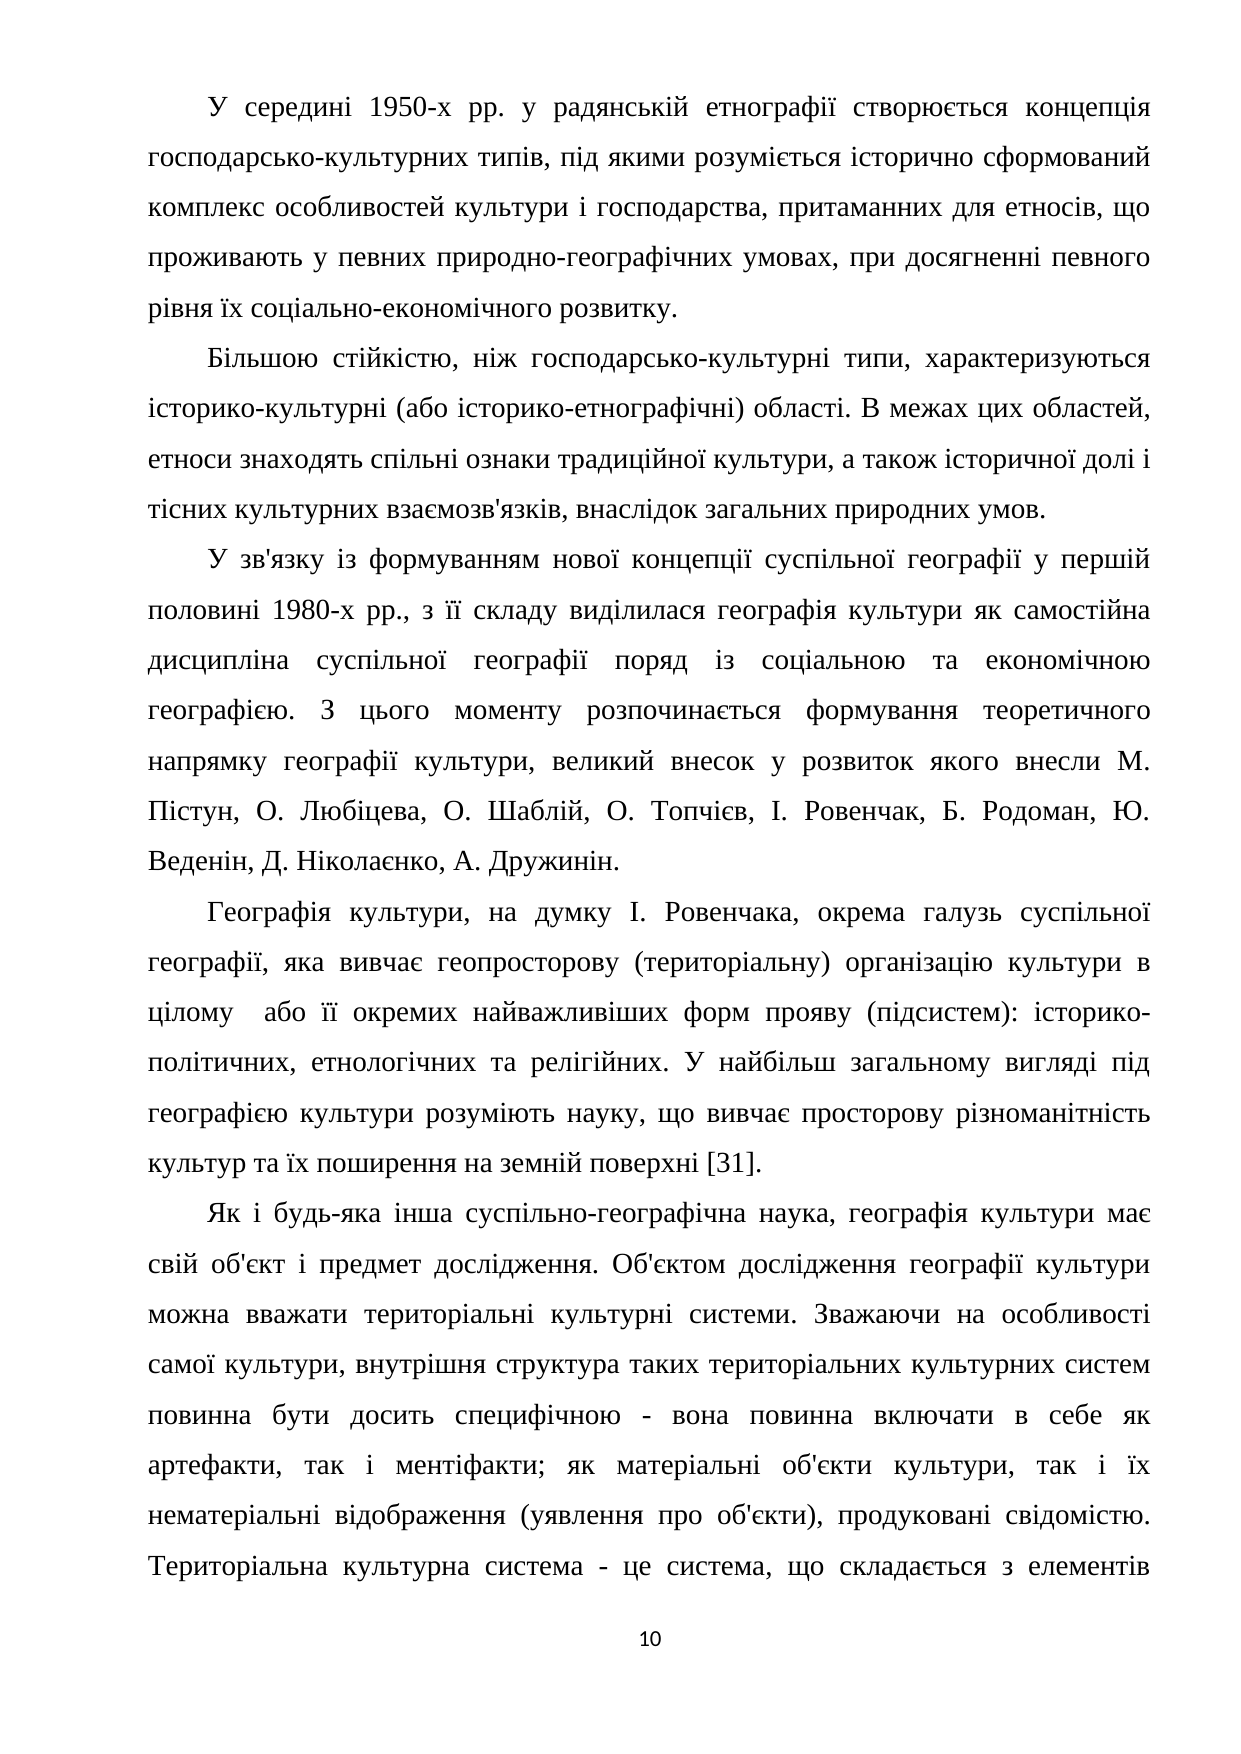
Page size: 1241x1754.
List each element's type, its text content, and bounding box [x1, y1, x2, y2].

text Більшою стійкістю, ніж господарсько-культурні типи, характеризуються історико-культурні (або історико-етнографічні) області. В межах цих областей, етноси знаходять спільні ознаки традиційної культури, а також історичної долі і тісних культурних взаємозв'язків, внаслідок загальних природних умов. [148, 340, 1152, 525]
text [148, 1196, 1152, 1581]
text У зв'язку із формуванням нової концепції суспільної географії у першій половині 1980-х рр., з її складу виділилася географія культури як самостійна дисципліна суспільної географії поряд із соціальною та економічною географією. З цього моменту розпочинається формування теоретичного напрямку географії культури, великий внесок у розвиток якого внесли М. Пістун, О. Любіцева, О. Шаблій, О. Топчієв, І. Ровенчак, Б. Родоман, Ю. Веденін, Д. Ніколаєнко, А. Дружинін. [148, 541, 1152, 877]
text Географія культури, на думку І. Ровенчака, окрема галузь суспільної географії, яка вивчає геопросторову (територіальну) організацію культури в цілому або її окремих найважливіших форм прояву (підсистем): історико-політичних, етнологічних та релігійних. У найбільш загальному вигляді під географією культури розуміють науку, що вивчає просторову різноманітність культур та їх поширення на земній поверхні [31]. [148, 894, 1152, 1179]
text У середині 1950-х рр. у радянській етнографії створюється концепція господарсько-культурних типів, під якими розуміється історично сформований комплекс особливостей культури і господарства, притаманних для етносів, що проживають у певних природно-географічних умовах, при досягненні певного рівня їх соціально-економічного розвитку. [148, 89, 1152, 323]
